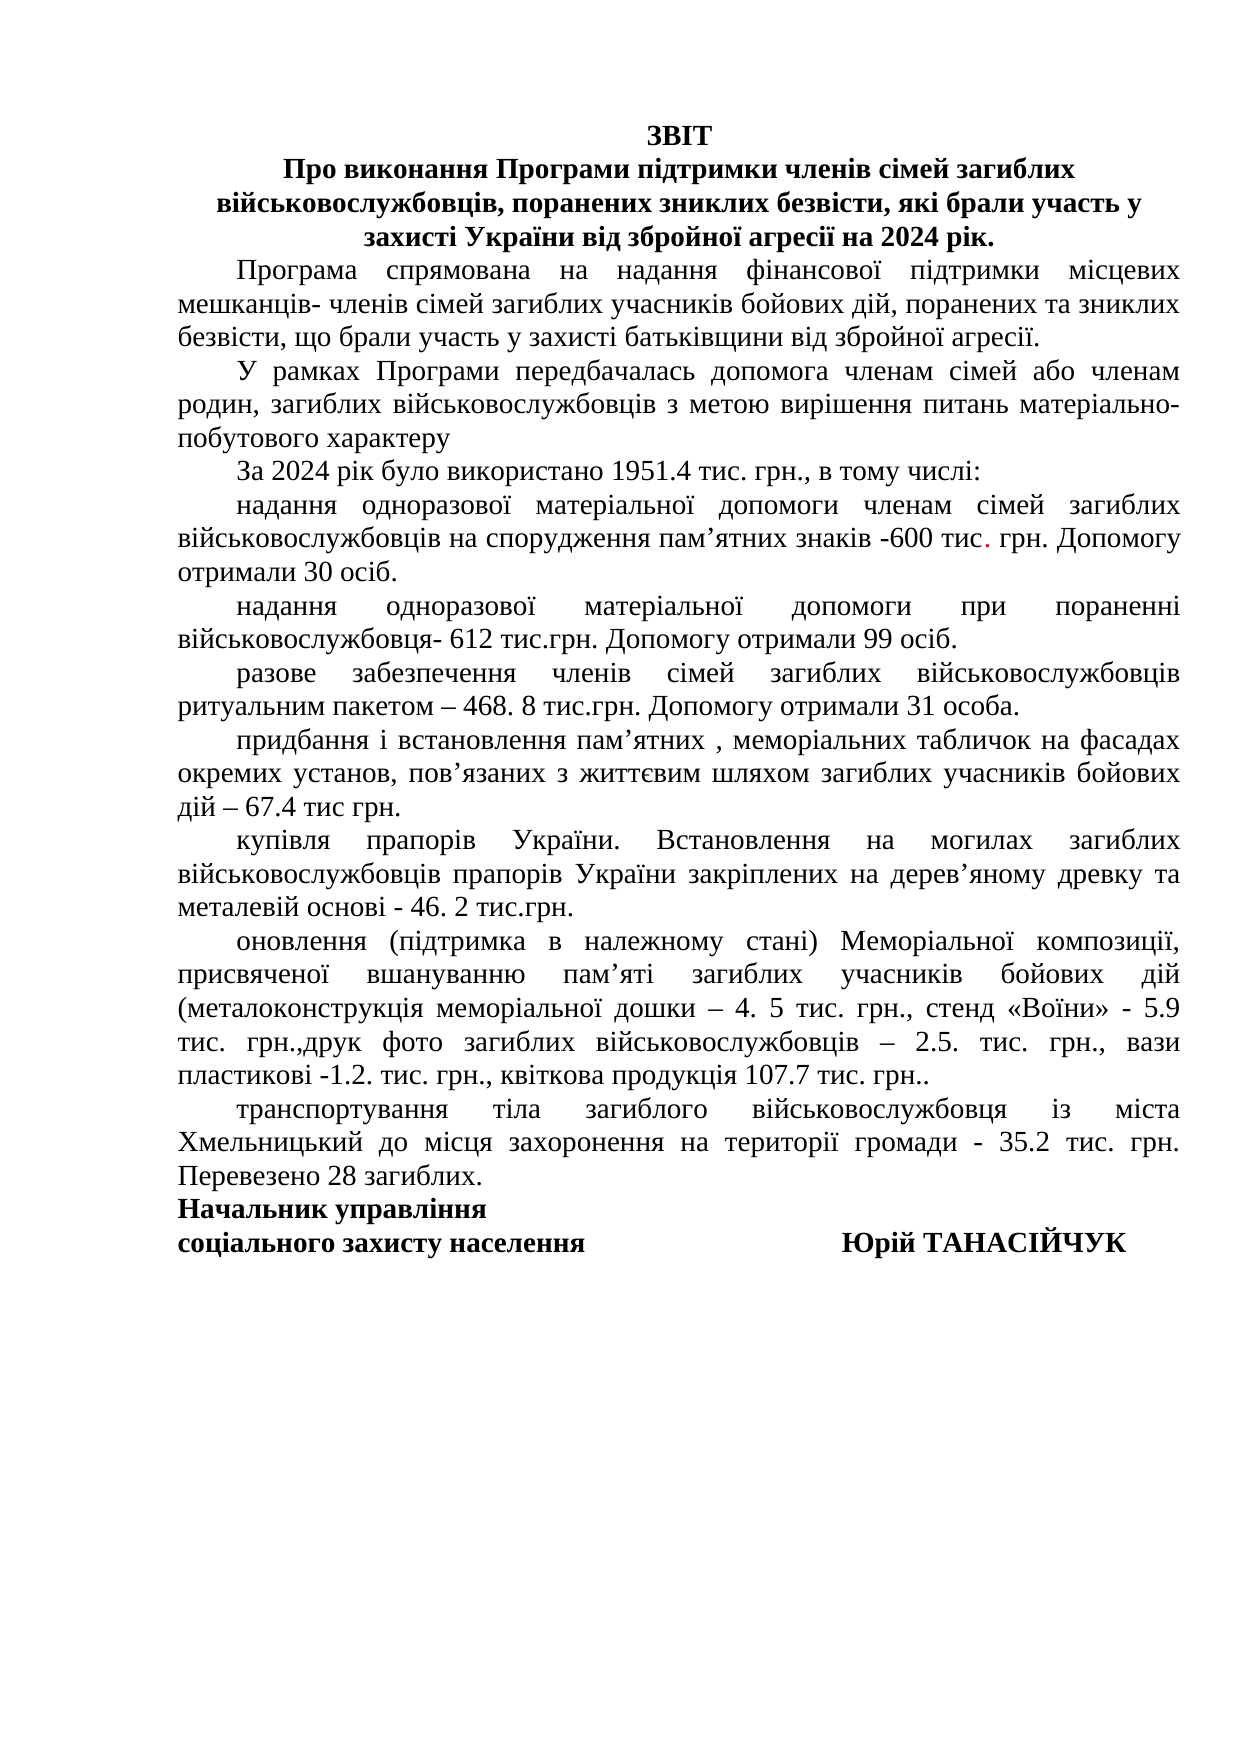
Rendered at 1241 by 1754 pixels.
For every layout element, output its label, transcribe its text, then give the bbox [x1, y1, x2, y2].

text Начальник управління соціального захисту населення Юрій ТАНАСІЙЧУК [177, 1191, 1181, 1258]
text придбання і встановлення пам’ятних , меморіальних табличок на фасадах окремих установ, пов’язаних з життєвим шляхом загиблих учасників бойових дій – 67.4 тис грн. [177, 722, 1181, 822]
text За 2024 рік було використано 1951.4 тис. грн., в тому числі: [177, 453, 1181, 487]
text У рамках Програми передбачалась допомога членам сімей або членам родин, загиблих військовослужбовців з метою вирішення питань матеріально- побутового характеру [177, 353, 1181, 453]
text надання одноразової матеріальної допомоги при пораненні військовослужбовця- 612 тис.грн. Допомогу отримали 99 осіб. [177, 588, 1181, 655]
text купівля прапорів України. Встановлення на могилах загиблих військовослужбовців прапорів України закріплених на дерев’яному древку та металевій основі - 46. 2 тис.грн. [177, 822, 1181, 923]
text оновлення (підтримка в належному стані) Меморіальної композиції, присвяченої вшануванню пам’яті загиблих учасників бойових дій (металоконструкція меморіальної дошки – 4. 5 тис. грн., стенд «Воїни» - 5.9 тис. грн.,друк фото загиблих військовослужбовців – 2.5. тис. грн., вази пластикові -1.2. тис. грн., квіткова продукція 107.7 тис. грн.. [177, 923, 1181, 1091]
text Про виконання Програми підтримки членів сімей загиблих військовослужбовців, поранених зниклих безвісти, які брали участь у захисті України від збройної агресії на 2024 рік. [177, 152, 1181, 252]
text Програма спрямована на надання фінансової підтримки місцевих мешканців- членів сімей загиблих учасників бойових дій, поранених та зниклих безвісти, що брали участь у захисті батьківщини від збройної агресії. [177, 252, 1181, 353]
text ЗВІТ [177, 118, 1181, 152]
text транспортування тіла загиблого військовослужбовця із міста Хмельницький до місця захоронення на території громади - 35.2 тис. грн. Перевезено 28 загиблих. [177, 1091, 1181, 1191]
text надання одноразової матеріальної допомоги членам сімей загиблих військовослужбовців на спорудження пам’ятних знаків -600 тис. грн. Допомогу отримали 30 осіб. [177, 487, 1181, 588]
text разове забезпечення членів сімей загиблих військовослужбовців ритуальним пакетом – 468. 8 тис.грн. Допомогу отримали 31 особа. [177, 655, 1181, 722]
